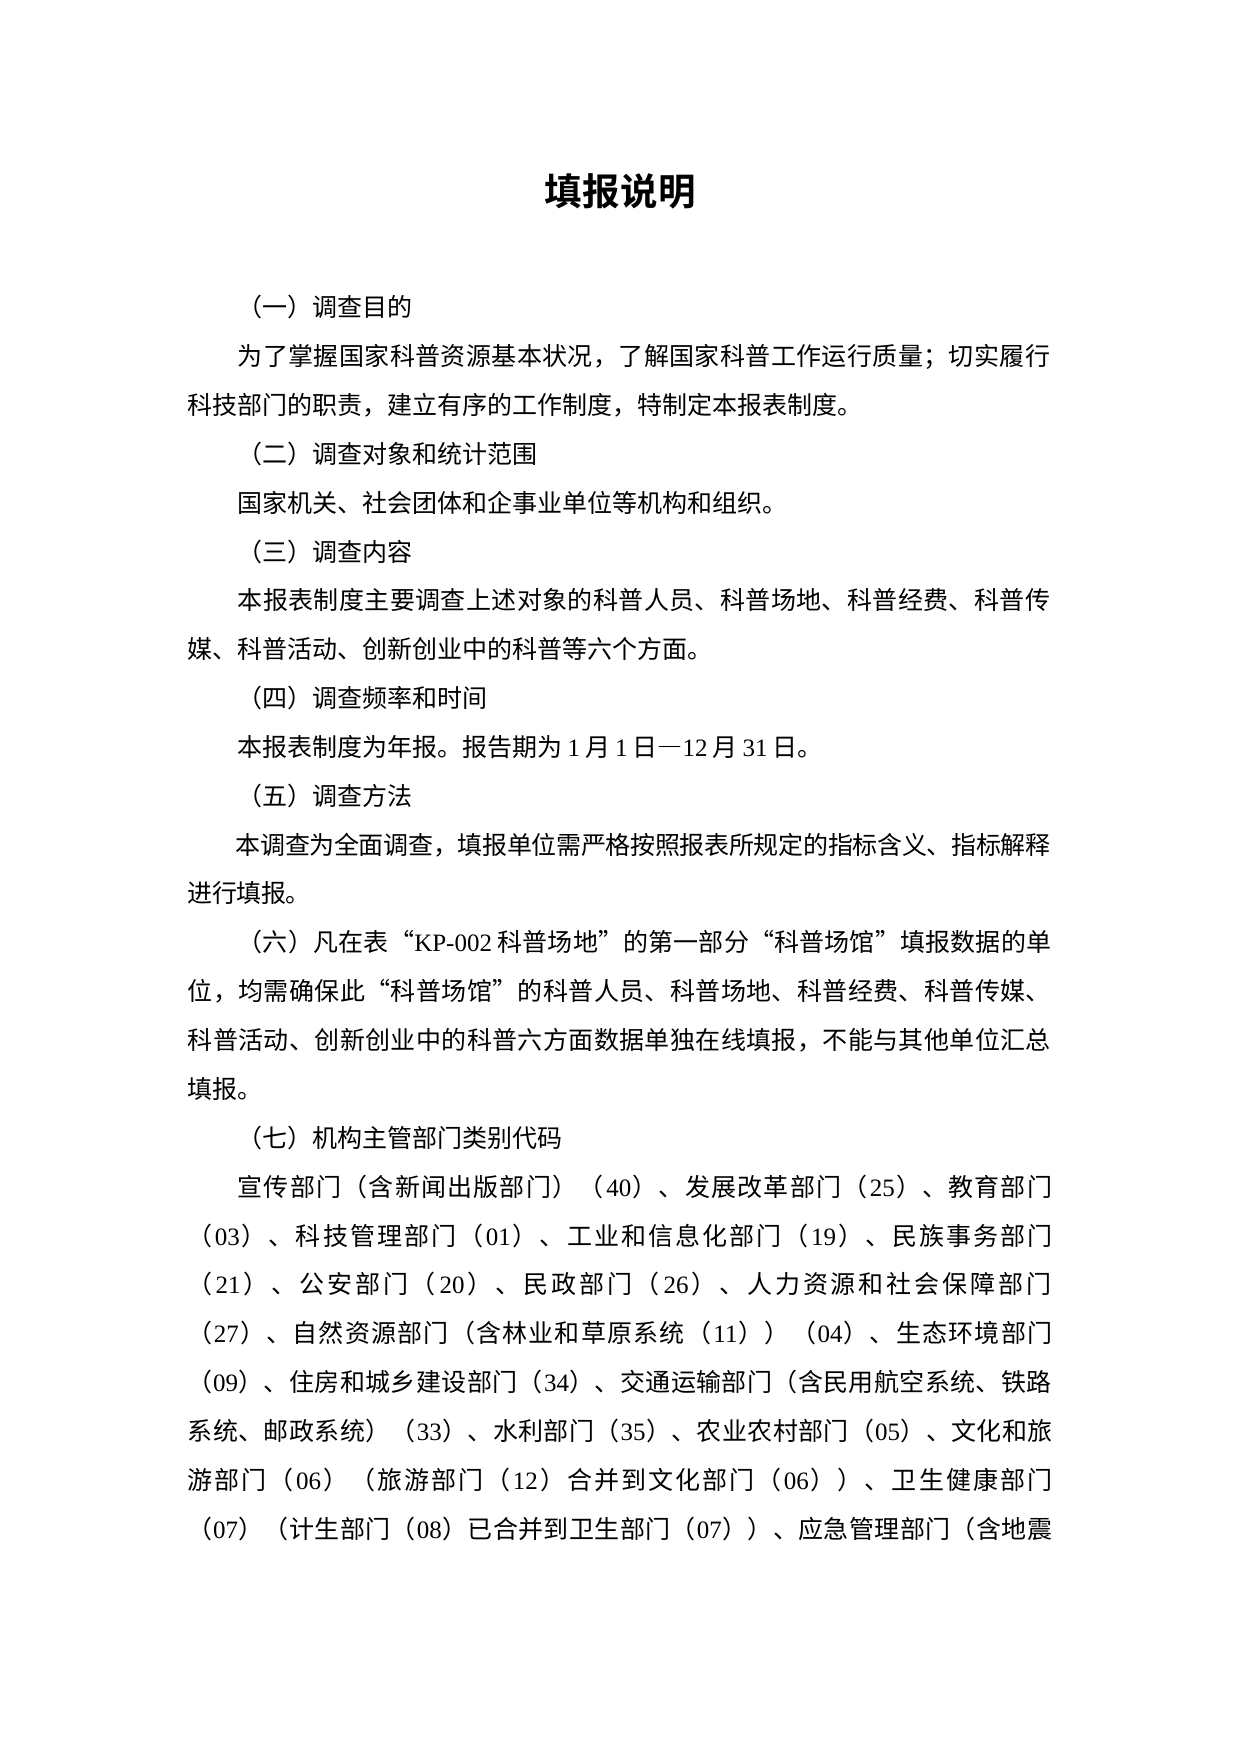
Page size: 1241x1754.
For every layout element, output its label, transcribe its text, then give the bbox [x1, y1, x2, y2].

text （三）调查内容 [187, 532, 1053, 568]
text （七）机构主管部门类别代码 [187, 1118, 1053, 1154]
text 本报表制度主要调查上述对象的科普人员、科普场地、科普经费、科普传媒、科普活动、创新创业中的科普等六个方面。 [187, 581, 1053, 666]
text 填报说明 [187, 162, 1053, 216]
text （六）凡在表“KP-002科普场地”的第一部分“科普场馆”填报数据的单位，均需确保此“科普场馆”的科普人员、科普场地、科普经费、科普传媒、科普活动、创新创业中的科普六方面数据单独在线填报，不能与其他单位汇总填报。 [187, 923, 1053, 1106]
text 本调查为全面调查，填报单位需严格按照报表所规定的指标含义、指标解释进行填报。 [187, 825, 1053, 910]
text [187, 1167, 1053, 1545]
text （四）调查频率和时间 [187, 678, 1053, 715]
text 本报表制度为年报。报告期为1月1日—12月31日。 [187, 727, 1053, 764]
text （一）调查目的 [187, 288, 1053, 324]
text （二）调查对象和统计范围 [187, 434, 1053, 471]
text 国家机关、社会团体和企事业单位等机构和组织。 [187, 483, 1053, 519]
text 为了掌握国家科普资源基本状况，了解国家科普工作运行质量；切实履行科技部门的职责，建立有序的工作制度，特制定本报表制度。 [187, 337, 1053, 422]
text （五）调查方法 [187, 776, 1053, 812]
